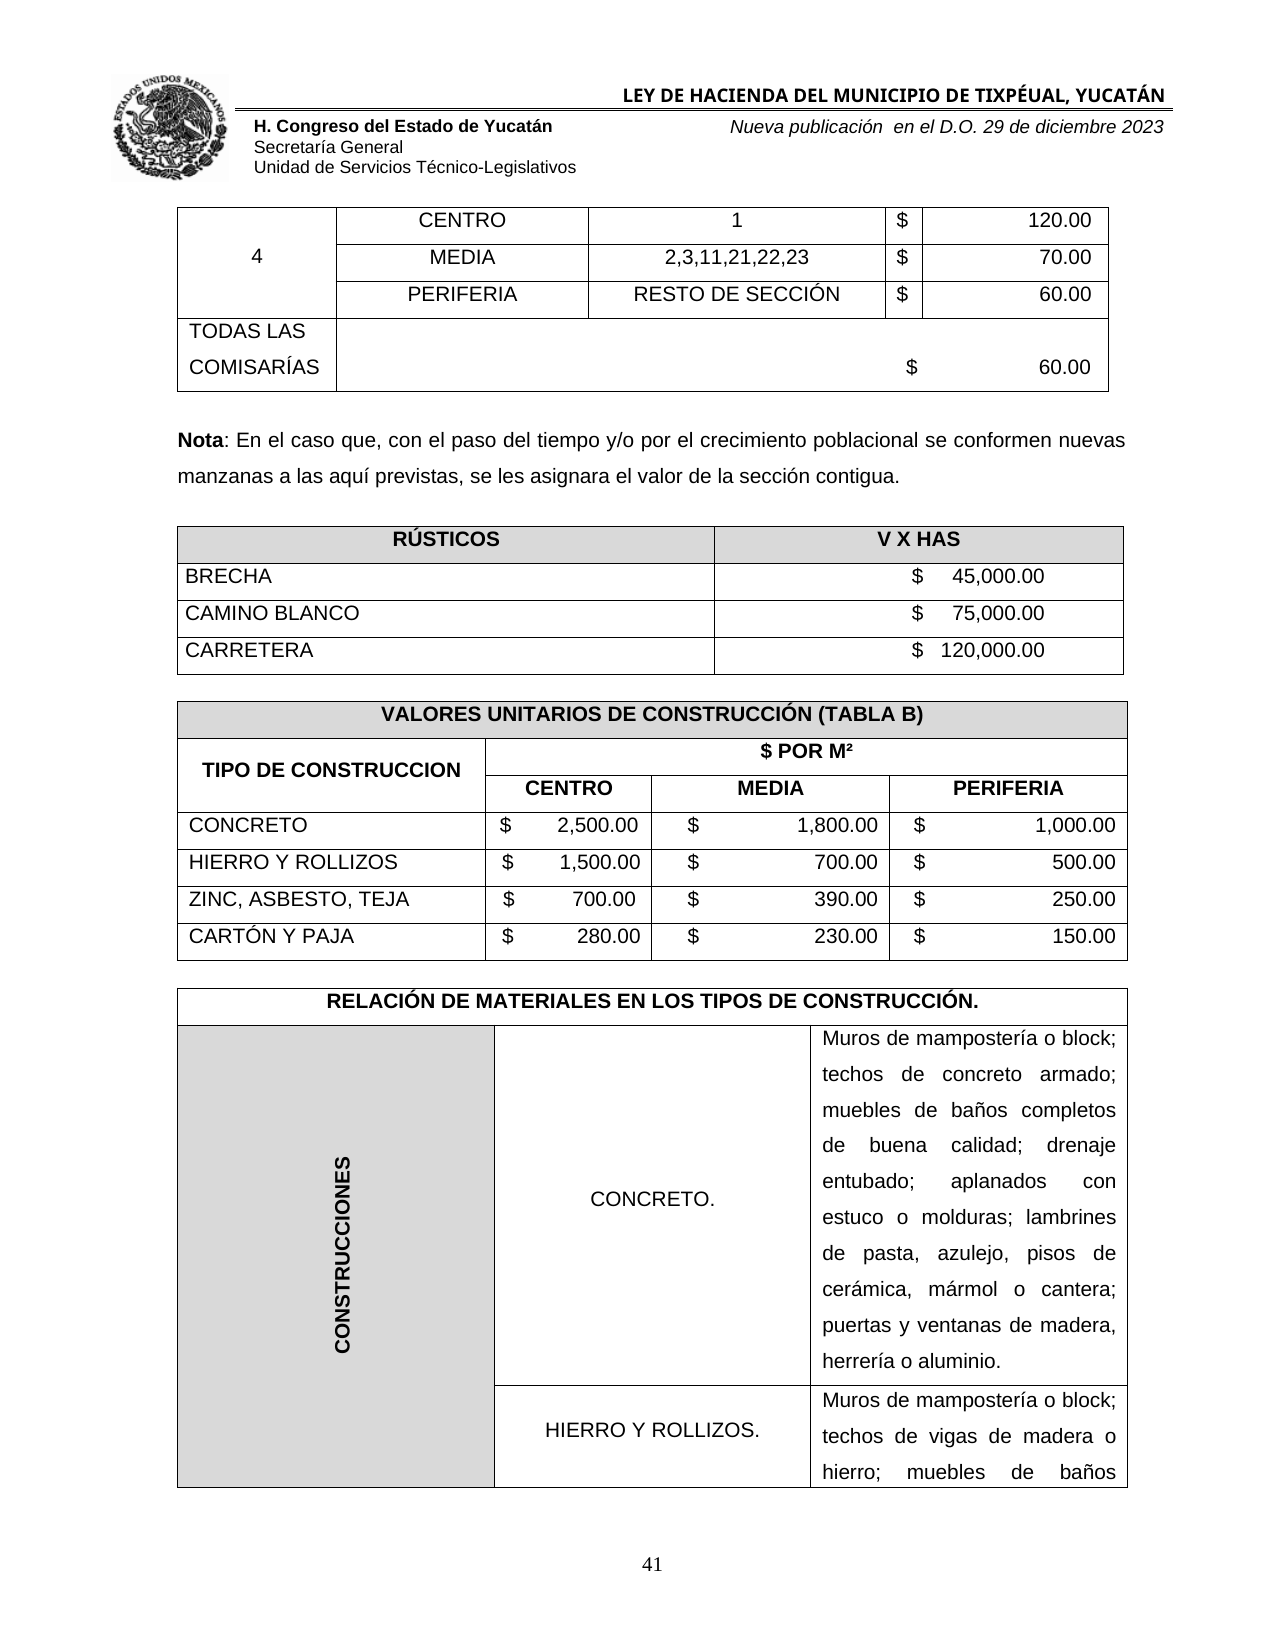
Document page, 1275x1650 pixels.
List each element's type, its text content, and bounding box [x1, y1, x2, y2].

table_cell RESTO DE SECCIÓN [589, 282, 885, 318]
table_cell $ POR M² [486, 739, 1127, 775]
table_cell $ 230.00 [652, 924, 889, 960]
table_cell $ 150.00 [890, 924, 1127, 960]
table_cell TODAS LAS COMISARÍAS [178, 319, 336, 391]
table_cell CONSTRUCCIONES [178, 1026, 494, 1487]
table_cell CENTRO [486, 776, 651, 812]
table_cell $ 700.00 [652, 850, 889, 886]
table_cell 4 [178, 208, 336, 318]
table_cell $ 390.00 [652, 887, 889, 923]
table_header V X HAS [715, 527, 1123, 563]
table_cell 2,3,11,21,22,23 [589, 245, 885, 281]
table_cell CENTRO [337, 208, 588, 244]
table_cell $ 1,000.00 [890, 813, 1127, 849]
table_cell PERIFERIA [890, 776, 1127, 812]
table_cell $ [886, 282, 922, 318]
table_cell CARTÓN Y PAJA [178, 924, 485, 960]
table_cell 70.00 [923, 245, 1108, 281]
table_cell $ 280.00 [486, 924, 651, 960]
table_cell $ 75,000.00 [715, 601, 1123, 637]
table_cell 1 [589, 208, 885, 244]
table_cell HIERRO Y ROLLIZOS. [495, 1386, 810, 1487]
table_cell $ 45,000.00 [715, 564, 1123, 600]
table_cell $ 60.00 [337, 319, 1108, 391]
table_cell ZINC, ASBESTO, TEJA [178, 887, 485, 923]
table_cell BRECHA [178, 564, 714, 600]
table_cell MEDIA [337, 245, 588, 281]
table_header VALORES UNITARIOS DE CONSTRUCCIÓN (TABLA B) [178, 702, 1127, 738]
table_cell $ [886, 245, 922, 281]
table_header RÚSTICOS [178, 527, 714, 563]
table_cell PERIFERIA [337, 282, 588, 318]
table_cell TIPO DE CONSTRUCCION [178, 739, 485, 812]
table_cell Muros de mampostería o block; techos de concreto armado; muebles de baños completos de buena calidad; drenaje entubado; aplanados con estuco o molduras; lambrines de pasta, azulejo, pisos de cerámica, mármol o cantera; puertas y ventanas de madera, herrería o aluminio. [811, 1026, 1127, 1385]
table_cell $ 120,000.00 [715, 638, 1123, 674]
table_header RELACIÓN DE MATERIALES EN LOS TIPOS DE CONSTRUCCIÓN. [178, 989, 1127, 1024]
table_cell $ 1,500.00 [486, 850, 651, 886]
table_cell $ [886, 208, 922, 244]
table_cell 60.00 [923, 282, 1108, 318]
table_cell MEDIA [652, 776, 889, 812]
table_cell $ 700.00 [486, 887, 651, 923]
table_cell HIERRO Y ROLLIZOS [178, 850, 485, 886]
table_cell CAMINO BLANCO [178, 601, 714, 637]
table_cell $ 1,800.00 [652, 813, 889, 849]
table_cell $ 500.00 [890, 850, 1127, 886]
table_cell 120.00 [923, 208, 1108, 244]
table_cell CONCRETO. [495, 1026, 810, 1385]
text Nota: En el caso que, con el paso del tiempo y/o por el crecimiento poblacional se conformen nuevas manzanas a las aquí previstas, se les asignara el valor de la sección contigua. [177, 428, 1127, 488]
table_cell CARRETERA [178, 638, 714, 674]
table_cell CONCRETO [178, 813, 485, 849]
table_cell $ 2,500.00 [486, 813, 651, 849]
table_cell $ 250.00 [890, 887, 1127, 923]
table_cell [811, 1386, 1127, 1487]
